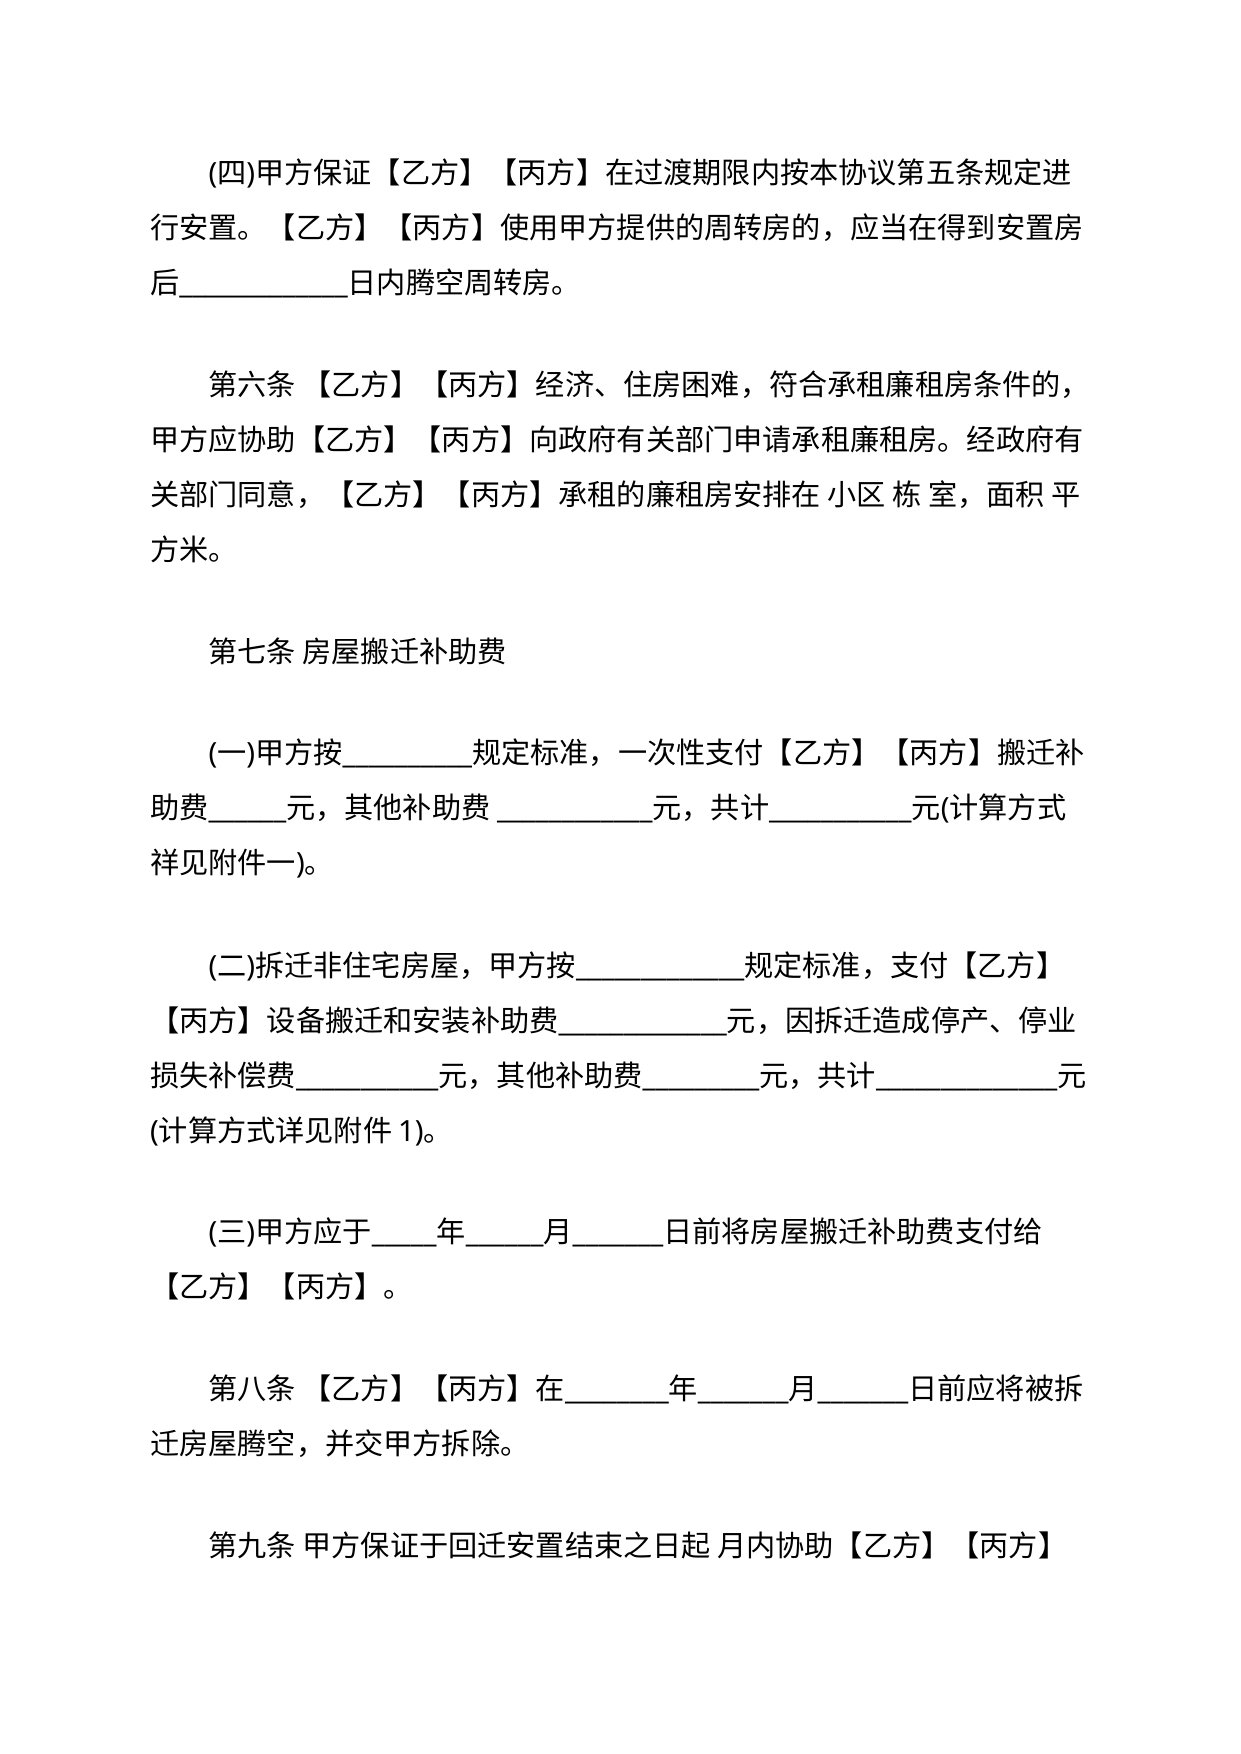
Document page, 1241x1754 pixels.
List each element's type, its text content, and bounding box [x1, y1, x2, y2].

text 第八条 【乙方】【丙方】在________年_______月_______日前应将被拆迁房屋腾空，并交甲方拆除。 [150, 1366, 1090, 1463]
text (四)甲方保证【乙方】【丙方】在过渡期限内按本协议第五条规定进行安置。【乙方】【丙方】使用甲方提供的周转房的，应当在得到安置房后_____________日内腾空周转房。 [150, 150, 1090, 302]
text (一)甲方按__________规定标准，一次性支付【乙方】【丙方】搬迁补助费______元，其他补助费 ____________元，共计___________元(计算方式祥见附件一)。 [150, 730, 1090, 882]
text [150, 1523, 1090, 1565]
text (二)拆迁非住宅房屋，甲方按_____________规定标准，支付【乙方】【丙方】设备搬迁和安装补助费_____________元，因拆迁造成停产、停业损失补偿费___________元，其他补助费_________元，共计______________元(计算方式详见附件1)。 [150, 942, 1090, 1149]
text 第六条 【乙方】【丙方】经济、住房困难，符合承租廉租房条件的，甲方应协助【乙方】【丙方】向政府有关部门申请承租廉租房。经政府有关部门同意，【乙方】【丙方】承租的廉租房安排在 小区 栋 室，面积 平方米。 [150, 362, 1090, 569]
text (三)甲方应于_____年______月_______日前将房屋搬迁补助费支付给【乙方】【丙方】。 [150, 1209, 1090, 1306]
text 第七条 房屋搬迁补助费 [150, 628, 1090, 671]
